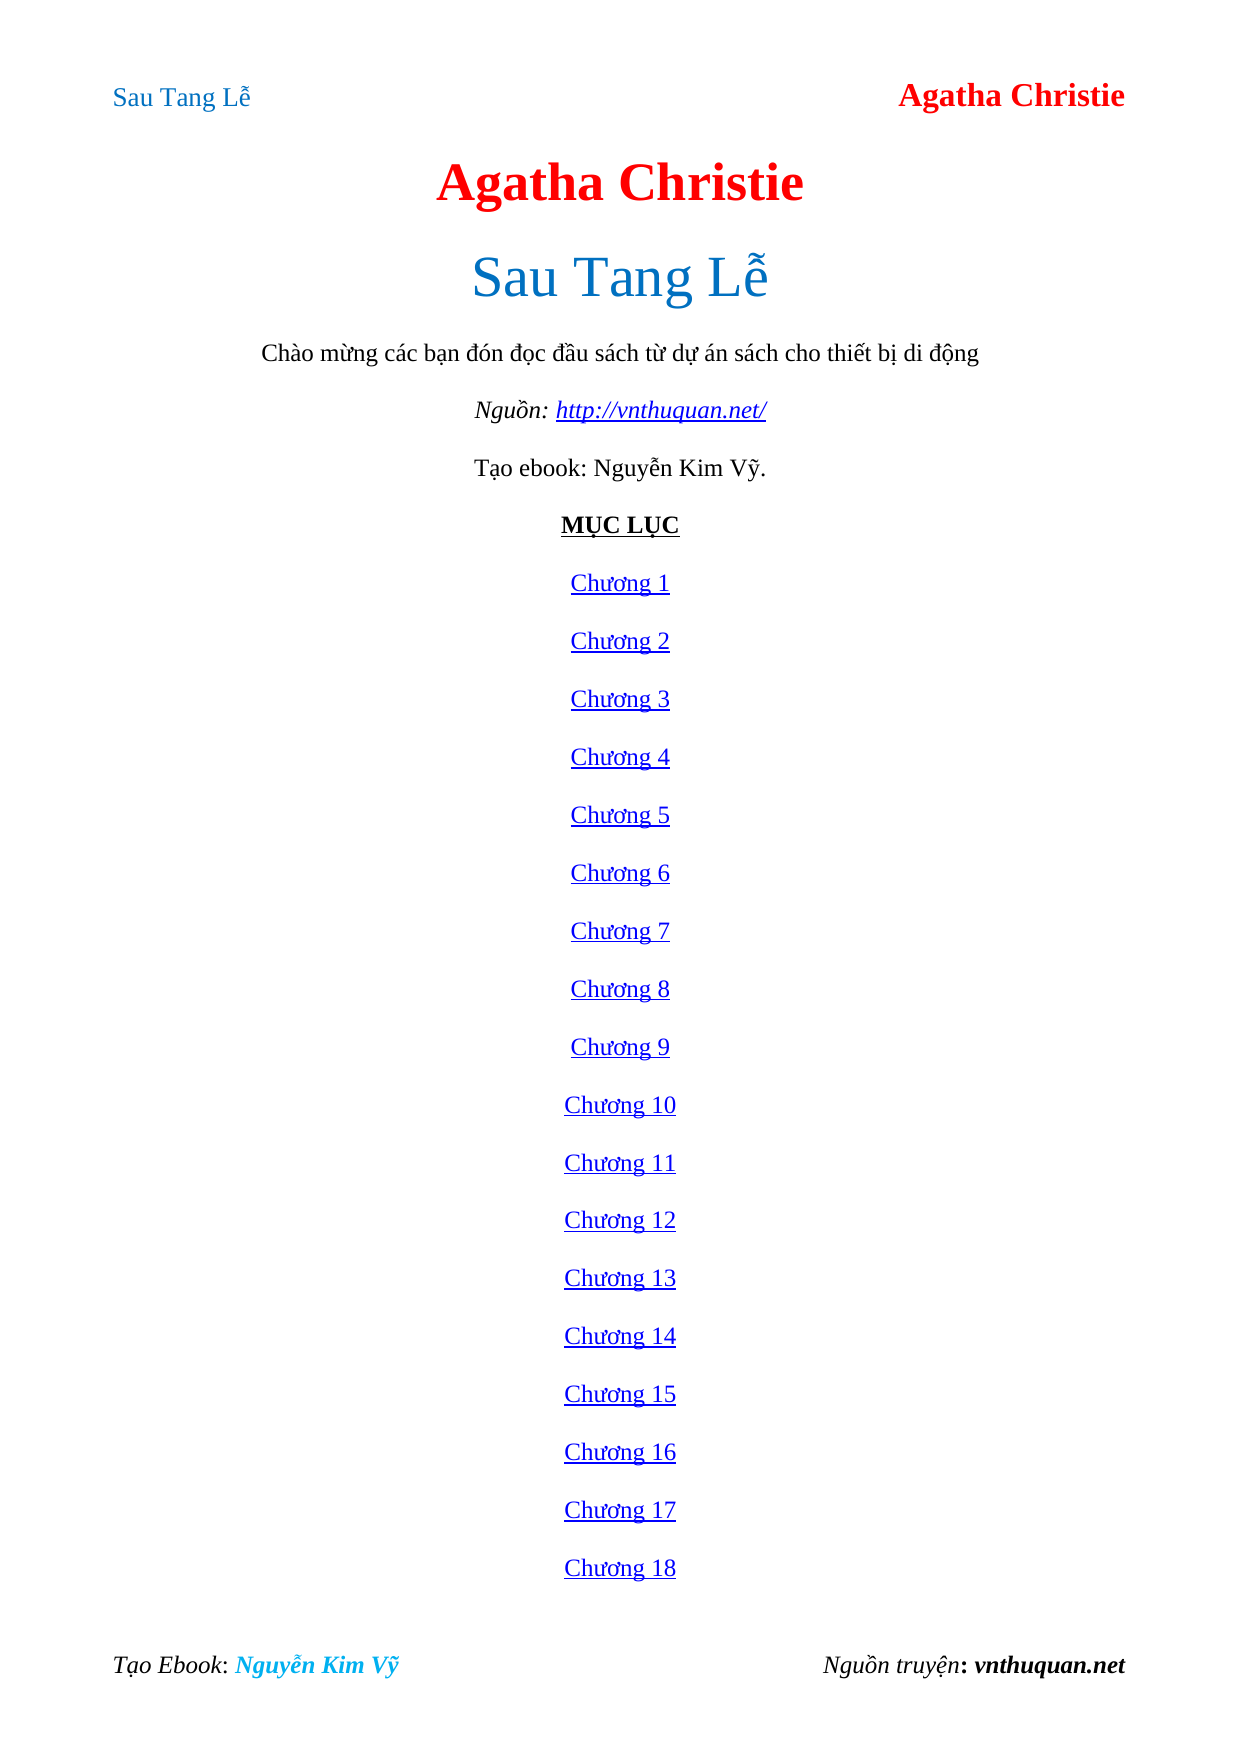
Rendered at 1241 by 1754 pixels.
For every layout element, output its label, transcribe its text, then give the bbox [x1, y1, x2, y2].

text Chương 11 [112, 1148, 1128, 1176]
text Chương 18 [112, 1553, 1128, 1582]
text Chương 9 [112, 1032, 1128, 1061]
text Chương 1 [112, 568, 1128, 597]
text Chương 10 [112, 1090, 1128, 1118]
text Chào mừng các bạn đón đọc đầu sách từ dự án sách cho thiết bị di động Nguồn: http://vnthuquan.net/ Tạo ebook: Nguyễn Kim Vỹ. [112, 338, 1128, 481]
text Chương 3 [112, 684, 1128, 713]
text Chương 6 [112, 858, 1128, 887]
text Chương 4 [112, 742, 1128, 771]
text Chương 2 [112, 626, 1128, 655]
text Chương 8 [112, 974, 1128, 1003]
text Agatha Christie [112, 150, 1128, 212]
text Chương 17 [112, 1495, 1128, 1524]
text MỤC LỤC [112, 511, 1128, 539]
text Chương 15 [112, 1379, 1128, 1408]
text Sau Tang Lễ [112, 241, 1128, 308]
text Chương 16 [112, 1437, 1128, 1466]
text Chương 14 [112, 1321, 1128, 1350]
text Chương 13 [112, 1263, 1128, 1292]
text Chương 5 [112, 800, 1128, 829]
text Chương 7 [112, 916, 1128, 945]
text Chương 12 [112, 1206, 1128, 1234]
